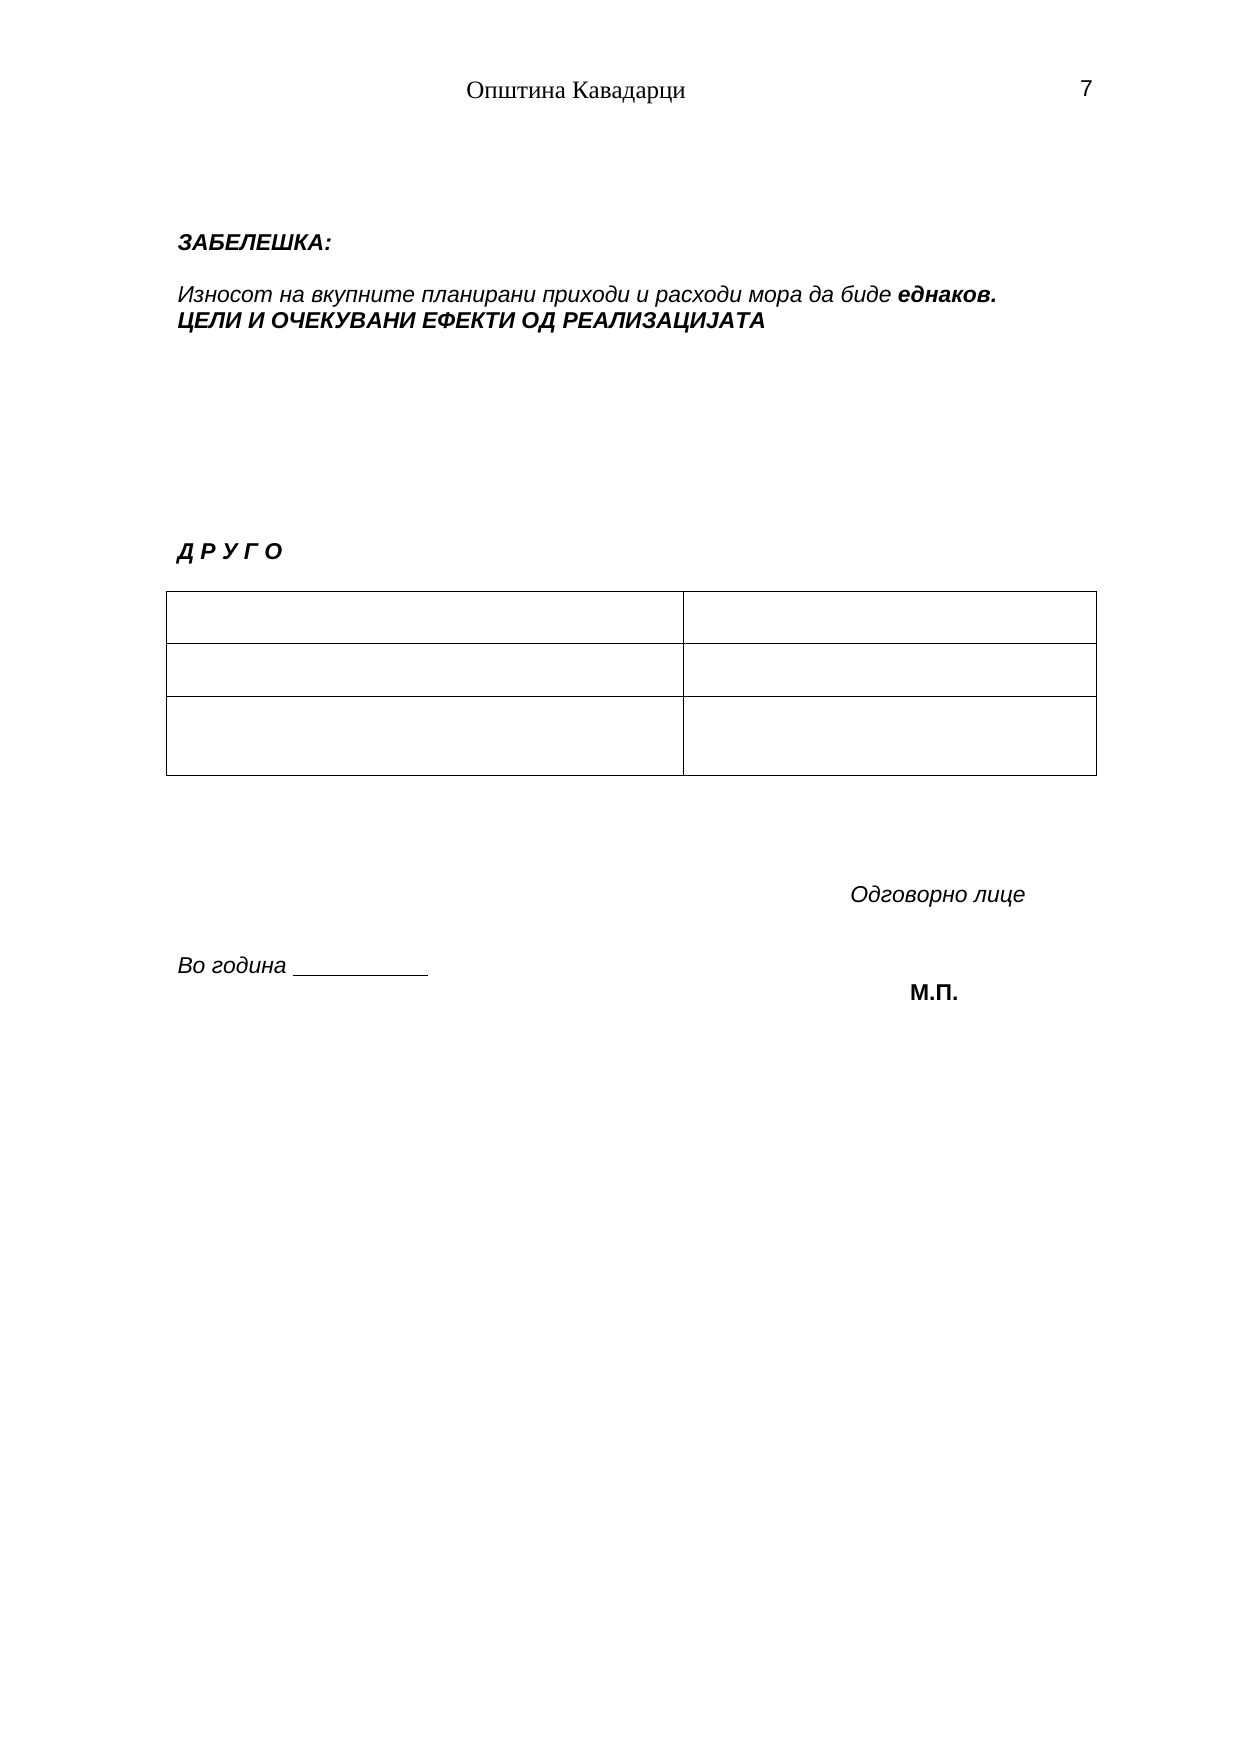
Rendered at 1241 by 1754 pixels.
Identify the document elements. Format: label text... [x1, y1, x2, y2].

text Во година [177, 953, 1173, 979]
text ЗАБЕЛЕШКА: [177, 228, 1173, 255]
subtitle М.П. [154, 979, 958, 1006]
table_cell [167, 644, 683, 696]
table_cell [684, 644, 1096, 696]
subtitle Д Р У Г О [177, 538, 1173, 564]
table_cell [684, 697, 1096, 775]
text Одговорно лице [702, 881, 1173, 907]
table_header [684, 592, 1096, 643]
table_header [167, 592, 683, 643]
table_cell [167, 697, 683, 775]
text Износот на вкупните планирани приходи и расходи мора да биде еднаков. ЦЕЛИ И ОЧЕКУВАНИ ЕФЕКТИ ОД РЕАЛИЗАЦИЈАТА [177, 281, 1044, 334]
